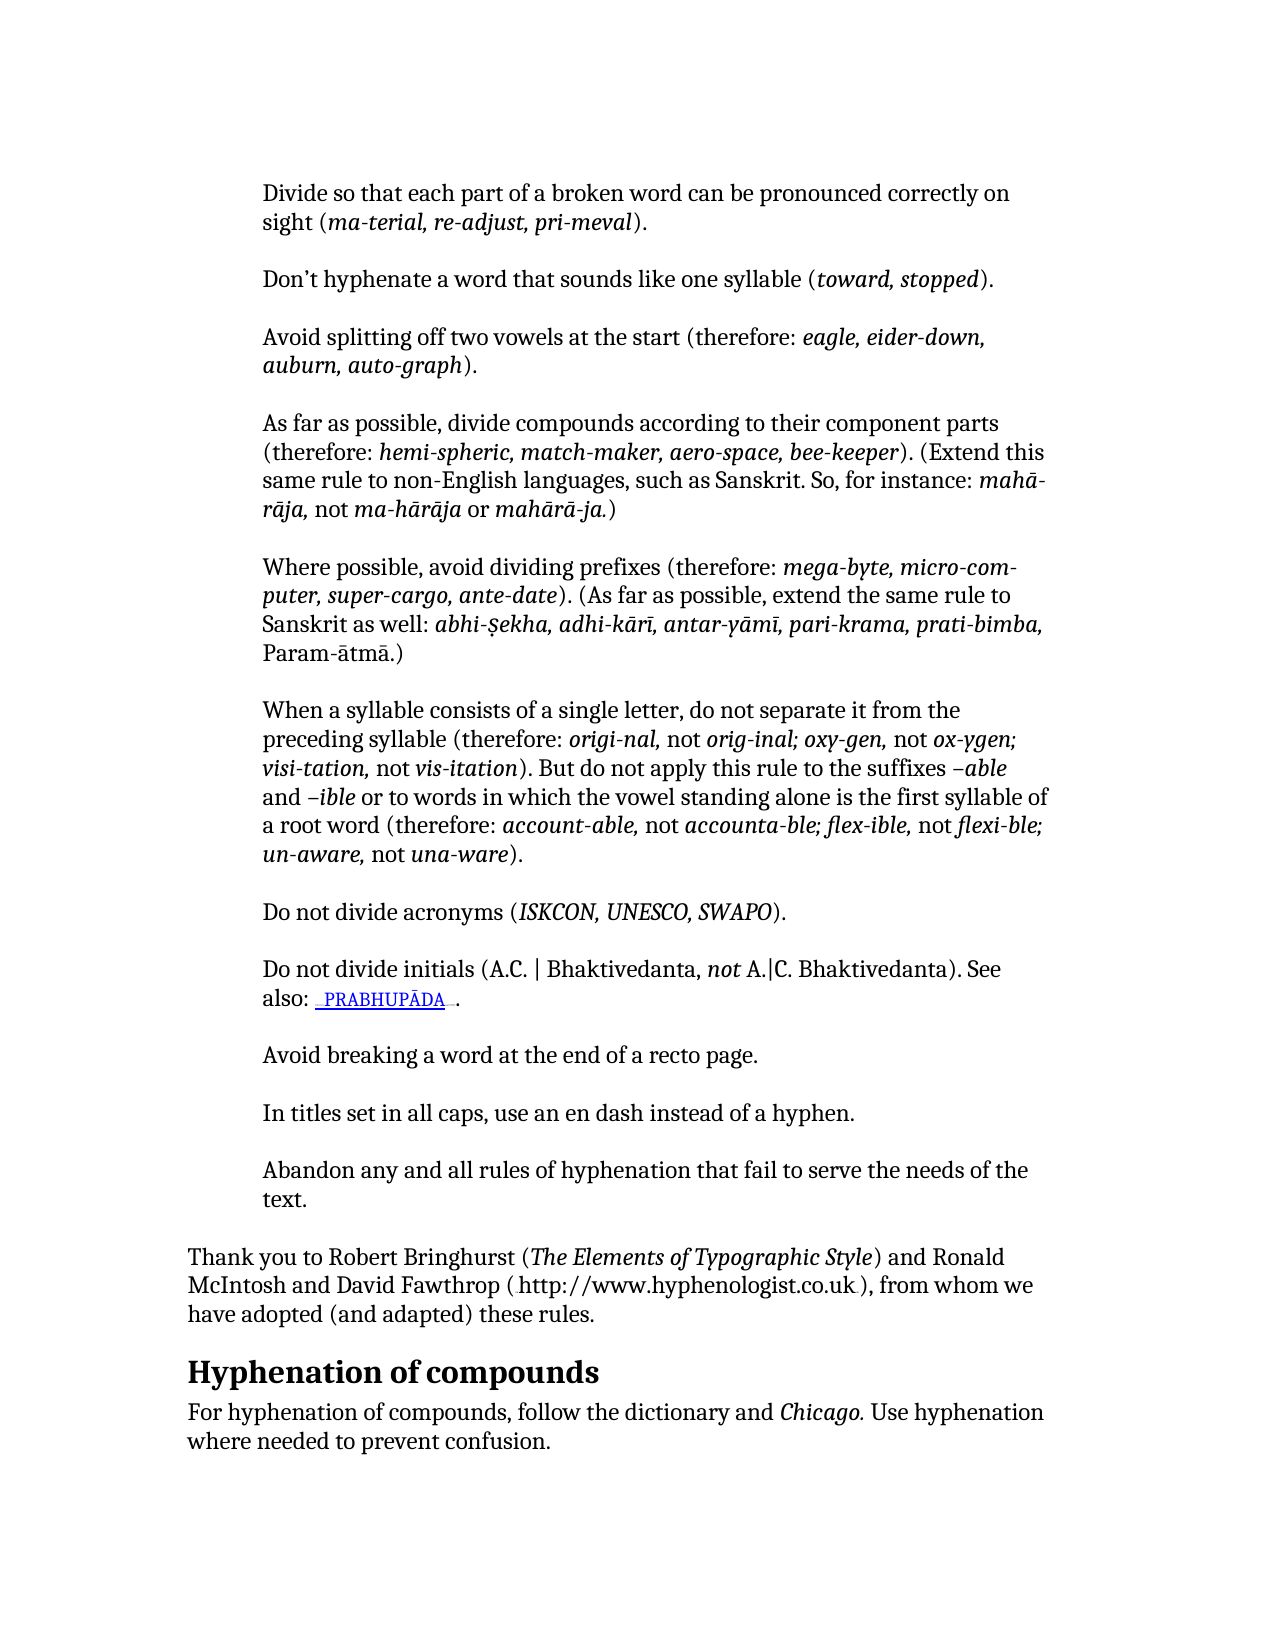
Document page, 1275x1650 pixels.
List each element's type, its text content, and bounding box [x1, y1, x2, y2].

subtitle Hyphenation of compounds [187, 1354, 1050, 1392]
text Thank you to Robert Bringhurst (The Elements of Typographic Style) and Ronald McIntosh and David Fawthrop (HHhttp://www.hyphenologist.co.ukHH), from whom we have adopted (and adapted) these rules. [187, 1242, 1050, 1329]
text Do not divide initials (A.C. | Bhaktivedanta, not A.|C. Bhaktivedanta). See also: 77TU7TUprabhupādaUU7T7T7T. [262, 955, 1050, 1012]
text Avoid breaking a word at the end of a recto page. [262, 1041, 1050, 1070]
text Do not divide acronyms (ISKCON, UNESCO, SWAPO). [262, 897, 1050, 926]
text For hyphenation of compounds, follow the dictionary and . Use hyphenation where needed to prevent confusion. [187, 1398, 1050, 1456]
text In titles set in all caps, use an en dash instead of a hyphen. [262, 1099, 1050, 1127]
text Where possible, avoid dividing prefixes (therefore: mega-byte, micro-com-puter, super-cargo, ante-date). (As far as possible, extend the same rule to Sanskrit as well: abhi-ṣekha, adhi-kārī, antar-yāmī, pari-krama, prati-bimba, Param-ātmā.) [262, 552, 1050, 667]
text Don’t hyphenate a word that sounds like one syllable (toward, stopped). [262, 265, 1050, 294]
text Divide so that each part of a broken word can be pronounced correctly on sight (ma-terial, re-adjust, pri-meval). [262, 179, 1050, 236]
text Abandon any and all rules of hyphenation that fail to serve the needs of the text. [262, 1156, 1050, 1214]
text When a syllable consists of a single letter, do not separate it from the preceding syllable (therefore: origi-nal, not orig-inal; oxy-gen, not ox-ygen; visi-tation, not vis-itation). But do not apply this rule to the suffixes –able and –ible or to words in which the vowel standing alone is the first syllable of a root word (therefore: account-able, not accounta-ble; flex-ible, not flexi-ble; un-aware, not una-ware). [262, 696, 1050, 869]
text As far as possible, divide compounds according to their component parts (therefore: hemi-spheric, match-maker, aero-space, bee-keeper). (Extend this same rule to non-English languages, such as Sanskrit. So, for instance: mahā-rāja, not ma-hārāja or mahārā-ja.) [262, 409, 1050, 524]
text Avoid splitting off two vowels at the start (therefore: eagle, eider-down, auburn, auto-graph). [262, 322, 1050, 380]
